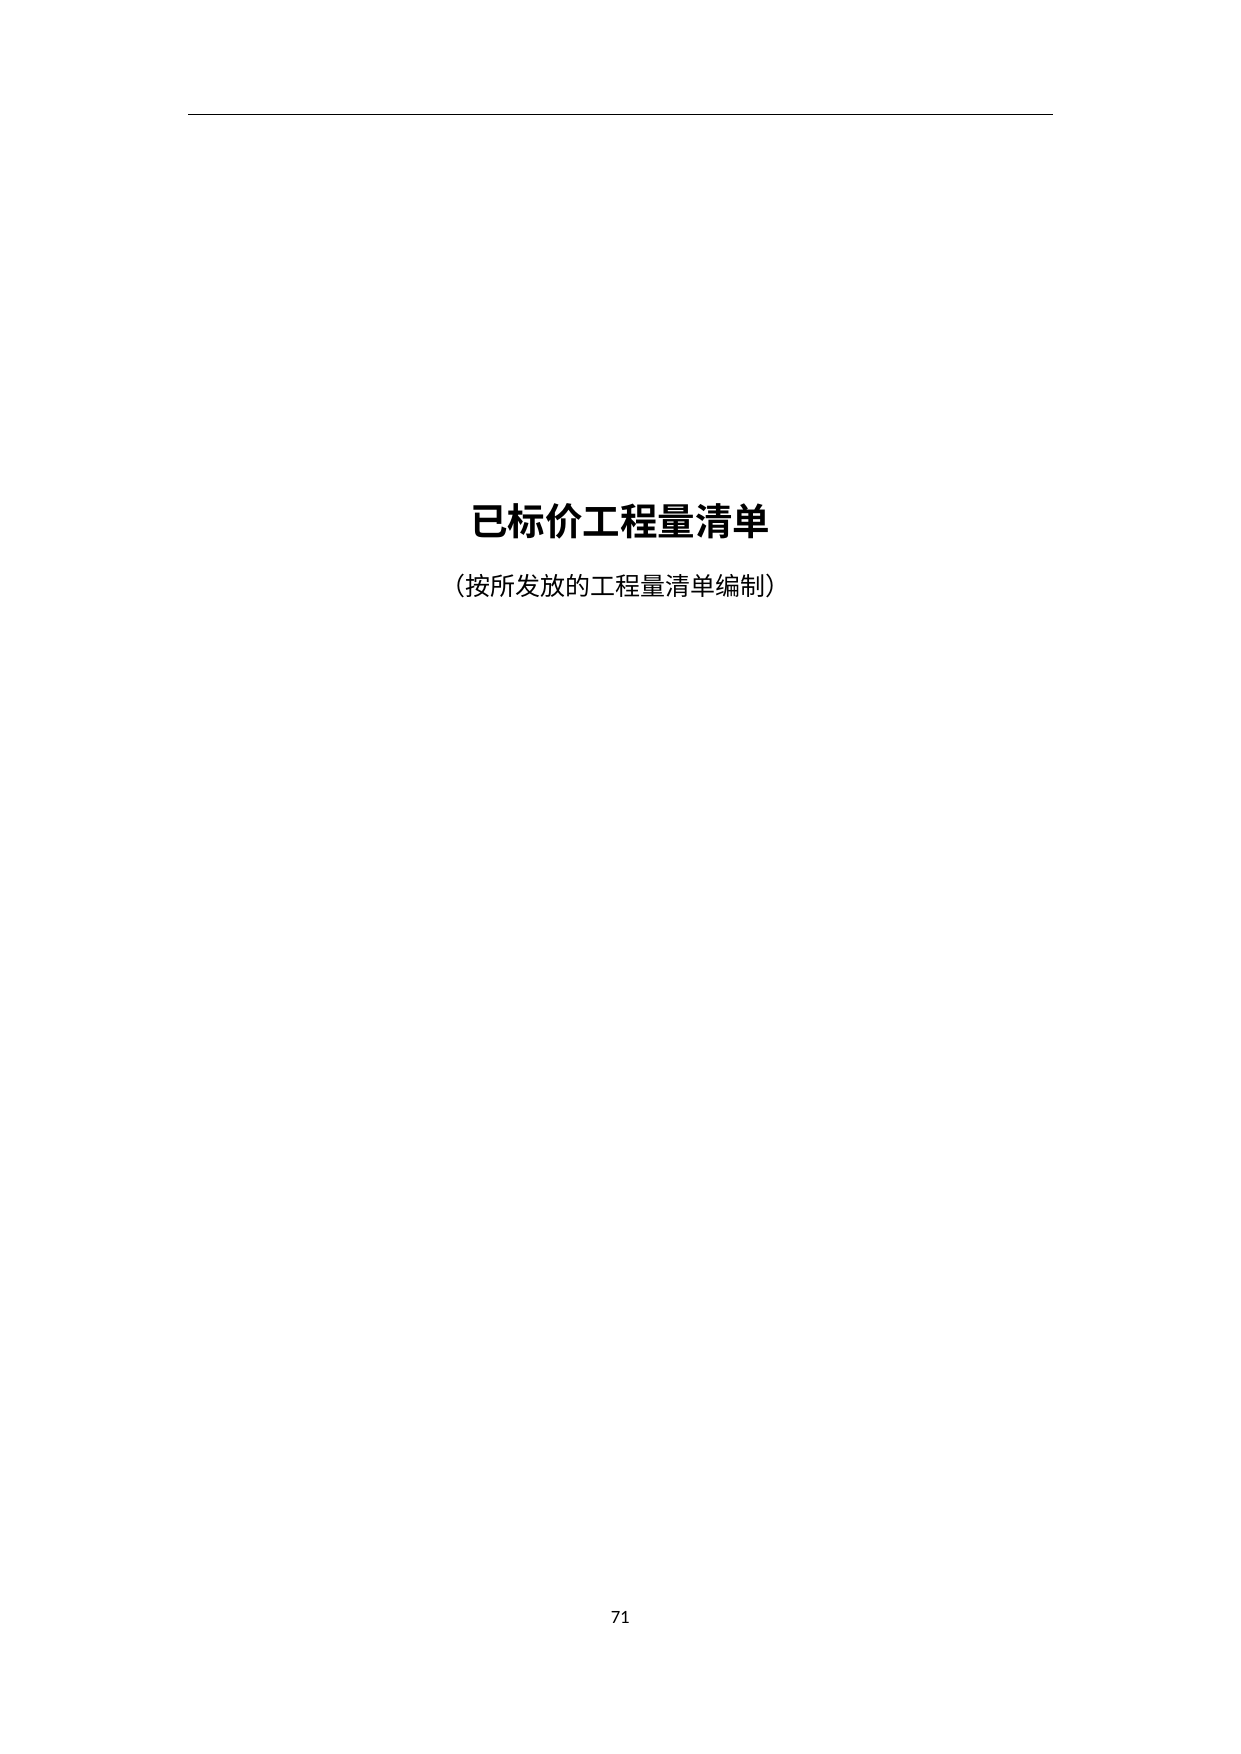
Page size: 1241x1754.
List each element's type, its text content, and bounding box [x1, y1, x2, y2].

text （按所发放的工程量清单编制） [187, 552, 1030, 617]
text 已标价工程量清单 [187, 487, 1053, 552]
